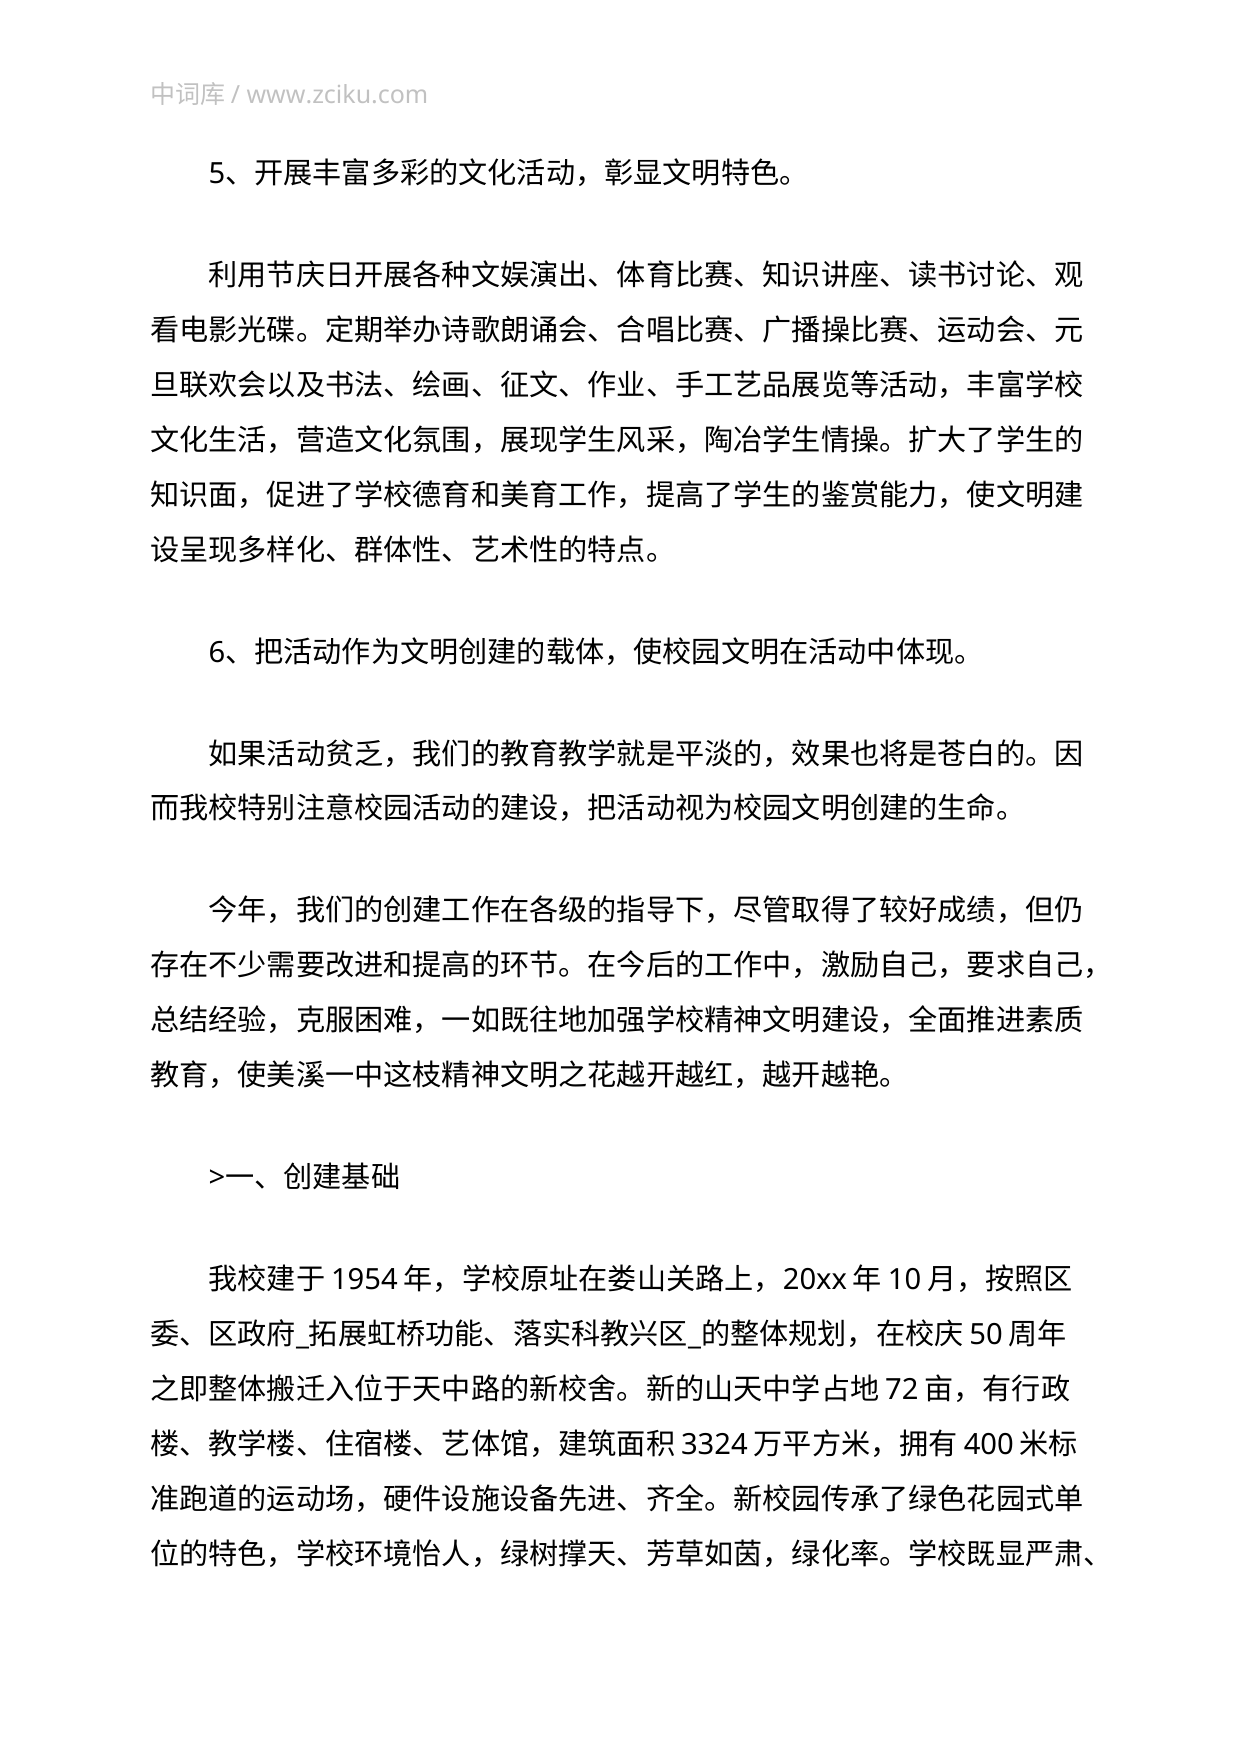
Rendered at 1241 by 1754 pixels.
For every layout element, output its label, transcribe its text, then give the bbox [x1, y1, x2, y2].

text 如果活动贫乏，我们的教育教学就是平淡的，效果也将是苍白的。因而我校特别注意校园活动的建设，把活动视为校园文明创建的生命。 [150, 730, 1090, 827]
text 利用节庆日开展各种文娱演出、体育比赛、知识讲座、读书讨论、观看电影光碟。定期举办诗歌朗诵会、合唱比赛、广播操比赛、运动会、元旦联欢会以及书法、绘画、征文、作业、手工艺品展览等活动，丰富学校文化生活，营造文化氛围，展现学生风采，陶冶学生情操。扩大了学生的知识面，促进了学校德育和美育工作，提高了学生的鉴赏能力，使文明建设呈现多样化、群体性、艺术性的特点。 [150, 252, 1090, 569]
text 5、开展丰富多彩的文化活动，彰显文明特色。 [150, 150, 1090, 192]
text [150, 1255, 1090, 1572]
text >一、创建基础 [150, 1153, 1090, 1196]
text 6、把活动作为文明创建的载体，使校园文明在活动中体现。 [150, 628, 1090, 671]
text 今年，我们的创建工作在各级的指导下，尽管取得了较好成绩，但仍存在不少需要改进和提高的环节。在今后的工作中，激励自己，要求自己，总结经验，克服困难，一如既往地加强学校精神文明建设，全面推进素质教育，使美溪一中这枝精神文明之花越开越红，越开越艳。 [150, 887, 1090, 1094]
